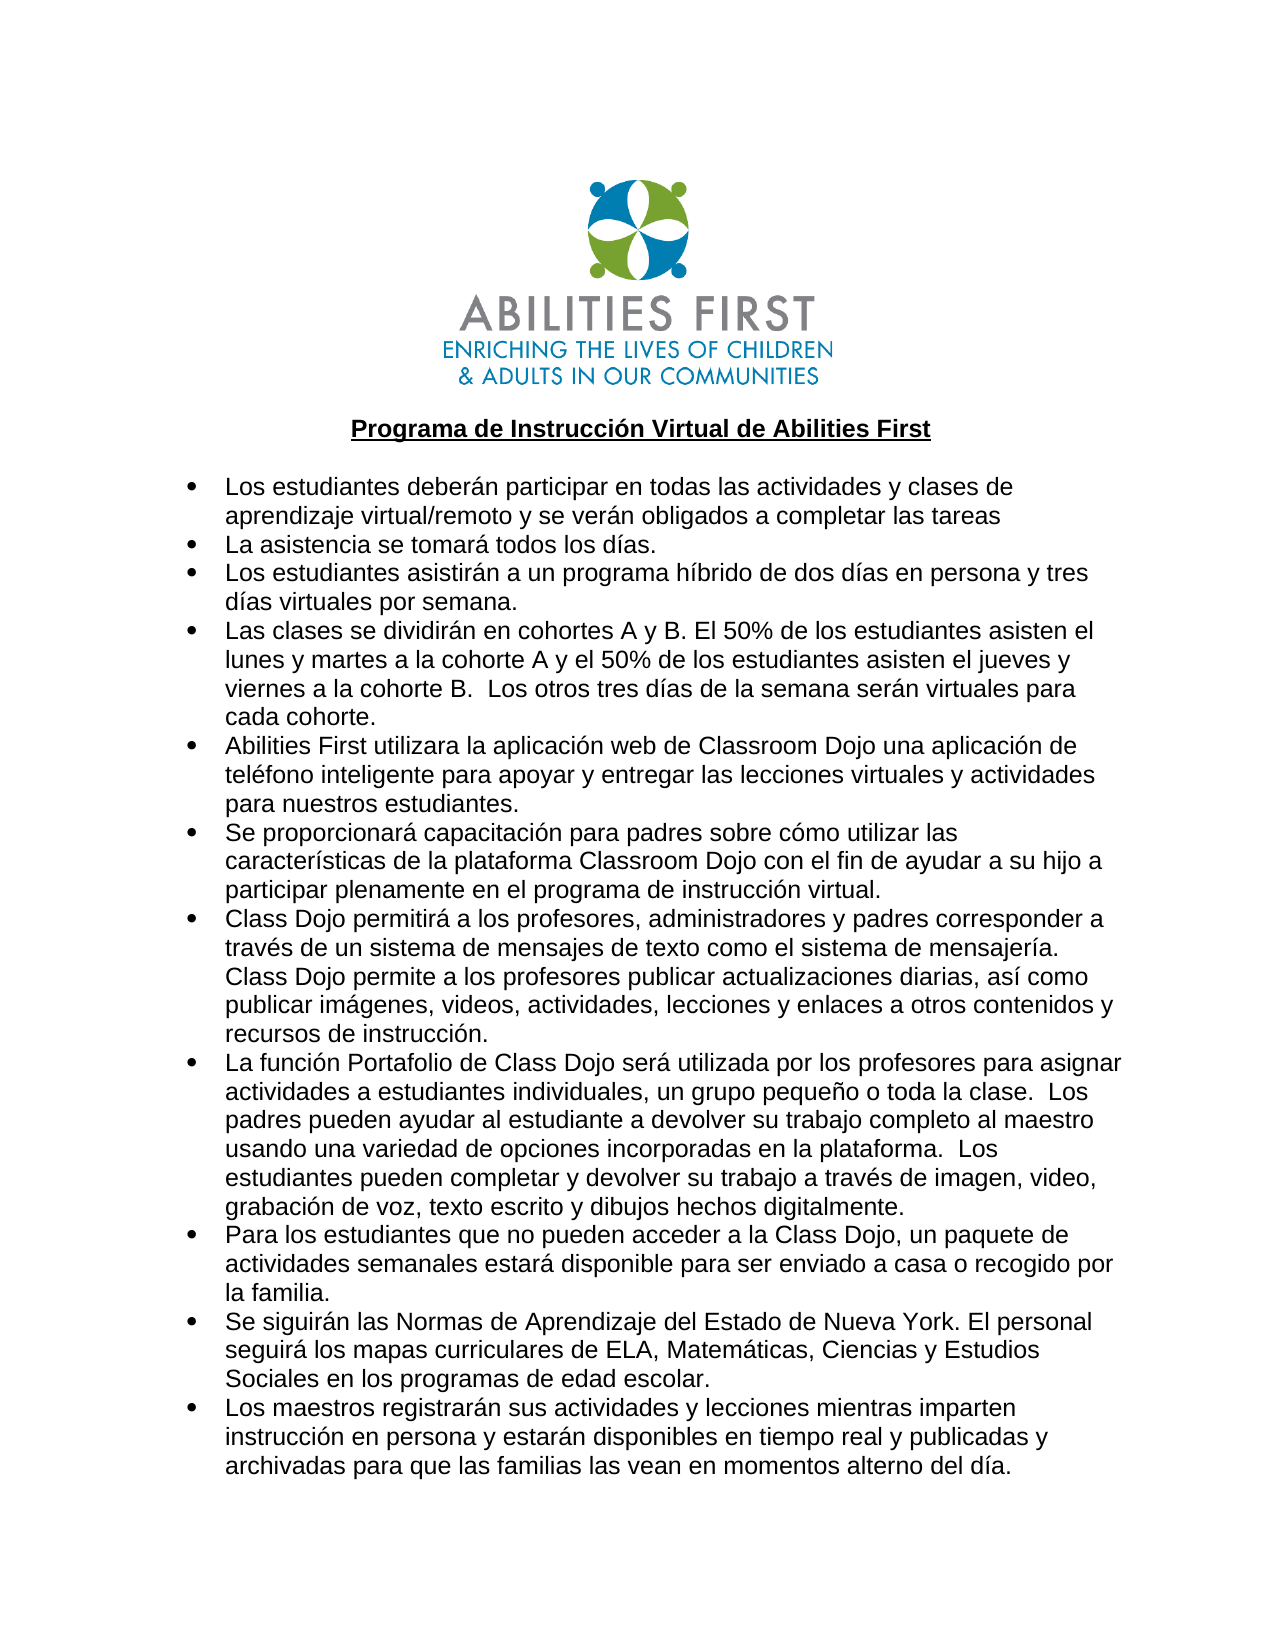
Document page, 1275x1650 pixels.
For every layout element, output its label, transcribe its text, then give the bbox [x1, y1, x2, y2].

list Los maestros registrarán sus actividades y lecciones mientras imparten instrucción en persona y estarán disponibles en tiempo real y publicadas y archivadas para que las familias las vean en momentos alterno del día. [187, 1393, 1125, 1479]
list Para los estudiantes que no pueden acceder a la Class Dojo, un paquete de actividades semanales estará disponible para ser enviado a casa o recogido por la familia. [187, 1220, 1125, 1307]
list Las clases se dividirán en cohortes A y B. El 50% de los estudiantes asisten el lunes y martes a la cohorte A y el 50% de los estudiantes asisten el jueves y viernes a la cohorte B. Los otros tres días de la semana serán virtuales para cada cohorte. [187, 616, 1125, 731]
list La función Portafolio de Class Dojo será utilizada por los profesores para asignar actividades a estudiantes individuales, un grupo pequeño o toda la clase. Los padres pueden ayudar al estudiante a devolver su trabajo completo al maestro usando una variedad de opciones incorporadas en la plataforma. Los estudiantes pueden completar y devolver su trabajo a través de imagen, video, grabación de voz, texto escrito y dibujos hechos digitalmente. [187, 1048, 1125, 1220]
list Abilities First utilizara la aplicación web de Classroom Dojo una aplicación de teléfono inteligente para apoyar y entregar las lecciones virtuales y actividades para nuestros estudiantes. [187, 731, 1125, 817]
list Los estudiantes asistirán a un programa híbrido de dos días en persona y tres días virtuales por semana. [187, 558, 1125, 616]
picture [443, 178, 833, 386]
list Los estudiantes deberán participar en todas las actividades y clases de aprendizaje virtual/remoto y se verán obligados a completar las tareas [187, 472, 1125, 529]
list Class Dojo permitirá a los profesores, administradores y padres corresponder a través de un sistema de mensajes de texto como el sistema de mensajería. Class Dojo permite a los profesores publicar actualizaciones diarias, así como publicar imágenes, videos, actividades, lecciones y enlaces a otros contenidos y recursos de instrucción. [187, 904, 1125, 1048]
list La asistencia se tomará todos los días. [187, 529, 1125, 558]
list Se proporcionará capacitación para padres sobre cómo utilizar las características de la plataforma Classroom Dojo con el fin de ayudar a su hijo a participar plenamente en el programa de instrucción virtual. [187, 817, 1125, 904]
list Se siguirán las Normas de Aprendizaje del Estado de Nueva York. El personal seguirá los mapas curriculares de ELA, Matemáticas, Ciencias y Estudios Sociales en los programas de edad escolar. [187, 1307, 1125, 1393]
text Programa de Instrucción Virtual de Abilities First [150, 414, 1125, 443]
